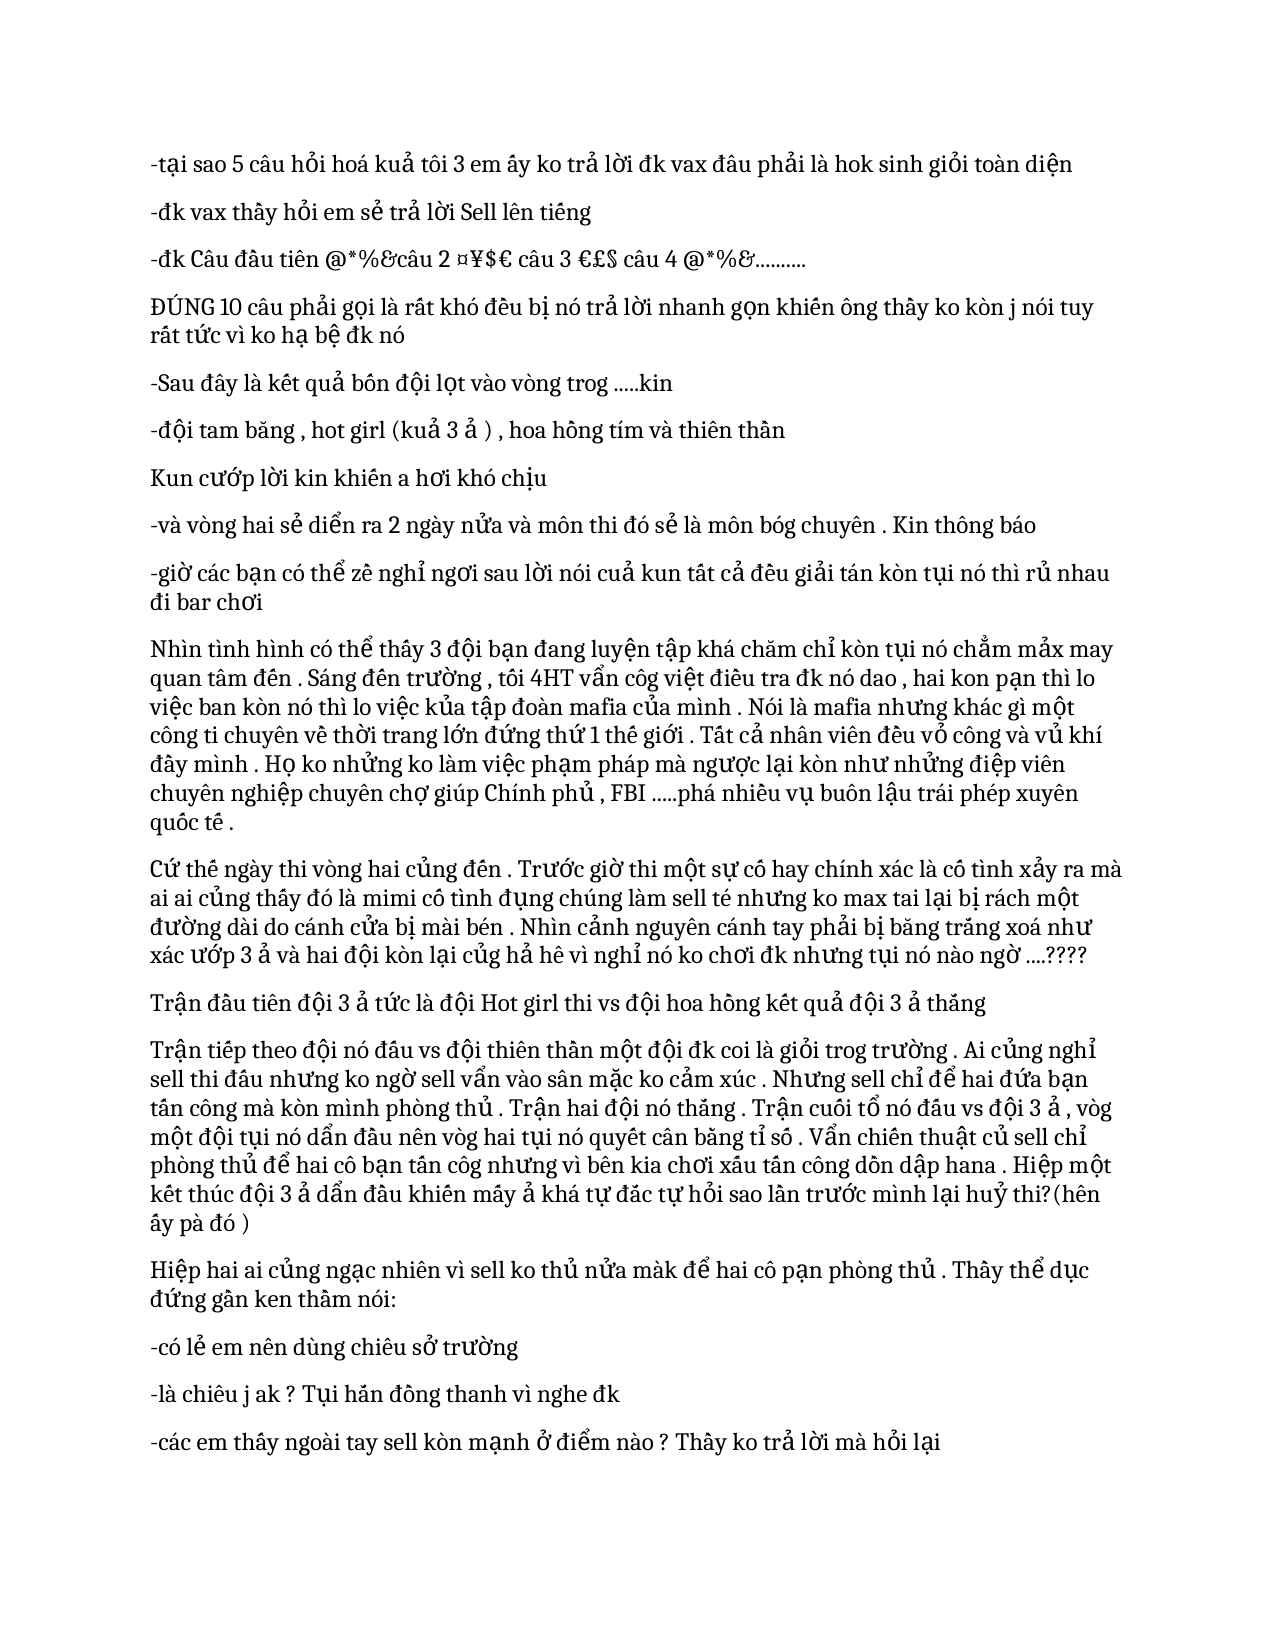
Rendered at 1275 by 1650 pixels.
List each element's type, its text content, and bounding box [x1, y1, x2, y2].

text -Sau đây là kết quả bốn đội lọt vào vòng trog .....kin [150, 369, 1125, 397]
text Hiệp hai ai củng ngạc nhiên vì sell ko thủ nửa màk để hai cô pạn phòng thủ . Thầy thể dục đứng gần ken thầm nói: [150, 1256, 1125, 1314]
text Trận đầu tiên đội 3 ả tức là đội Hot girl thi vs đội hoa hồng kết quả đội 3 ả thắng [150, 989, 1125, 1017]
text -là chiêu j ak ? Tụi hắn đồng thanh vì nghe đk [150, 1380, 1125, 1409]
text -đk vax thầy hỏi em sẻ trả lời Sell lên tiếng [150, 197, 1125, 226]
text ĐÚNG 10 câu phải gọi là rất khó đều bị nó trả lời nhanh gọn khiến ông thầy ko kòn j nói tuy rất tức vì ko hạ bệ đk nó [150, 292, 1125, 350]
text -có lẻ em nên dùng chiêu sở trường [150, 1332, 1125, 1361]
text Kun cướp lời kin khiến a hơi khó chịu [150, 464, 1125, 492]
text -tại sao 5 câu hỏi hoá kuả tôi 3 em ấy ko trả lời đk vax đâu phải là hok sinh giỏi toàn diện [150, 150, 1125, 179]
text -đội tam băng , hot girl (kuả 3 ả ) , hoa hồng tím và thiên thần [150, 416, 1125, 445]
text Cứ thế ngày thi vòng hai củng đến . Trước giờ thi một sự cố hay chính xác là cố tình xảy ra mà ai ai củng thấy đó là mimi cố tình đụng chúng làm sell té nhưng ko max tai lại bị rách một đường dài do cánh cửa bị mài bén . Nhìn cảnh nguyên cánh tay phải bị băng trắng xoá như xác ướp 3 ả và hai đội kòn lại củg hả hê vì nghỉ nó ko chơi đk nhưng tụi nó nào ngờ ....???? [150, 855, 1125, 970]
text Nhìn tình hình có thể thấy 3 đội bạn đang luyện tập khá chăm chỉ kòn tụi nó chẳm mảx may quan tâm đến . Sáng đến trường , tối 4HT vẩn côg việt điều tra đk nó dao , hai kon pạn thì lo việc ban kòn nó thì lo việc kủa tập đoàn mafia của mình . Nói là mafia nhưng khác gì một công ti chuyên về thời trang lớn đứng thứ 1 thế giới . Tất cả nhân viên đều vỏ công và vủ khí đầy mình . Họ ko nhửng ko làm việc phạm pháp mà ngược lại kòn như nhửng điệp viên chuyên nghiệp chuyên chợ giúp Chính phủ , FBI .....phá nhiều vụ buôn lậu trái phép xuyên quốc tế . [150, 635, 1125, 836]
text -đk Câu đầu tiên @*%&câu 2 ¤¥$€ câu 3 €£§ câu 4 @*%&.......... [150, 245, 1125, 274]
text -các em thấy ngoài tay sell kòn mạnh ở điểm nào ? Thầy ko trả lời mà hỏi lại [150, 1427, 1125, 1456]
text -giờ các bạn có thể zề nghỉ ngơi sau lời nói cuả kun tất cả đều giải tán kòn tụi nó thì rủ nhau đi bar chơi [150, 559, 1125, 616]
text Trận tiếp theo đội nó đấu vs đội thiên thần một đội đk coi là giỏi trog trường . Ai củng nghỉ sell thi đấu nhưng ko ngờ sell vẩn vào sân mặc ko cảm xúc . Nhưng sell chỉ để hai đứa bạn tấn công mà kòn mình phòng thủ . Trận hai đội nó thắng . Trận cuối tổ nó đấu vs đội 3 ả , vòg một đội tụi nó dẩn đầu nên vòg hai tụi nó quyết cân bằng tỉ số . Vẩn chiến thuật củ sell chỉ phòng thủ để hai cô bạn tấn côg nhưng vì bên kia chơi xấu tấn công dồn dập hana . Hiệp một kết thúc đội 3 ả dẩn đầu khiến mấy ả khá tự đắc tự hỏi sao lần trước mình lại huỷ thi?(hên ấy pà đó ) [150, 1036, 1125, 1237]
text -và vòng hai sẻ diển ra 2 ngày nửa và môn thi đó sẻ là môn bóg chuyên . Kin thông báo [150, 511, 1125, 540]
